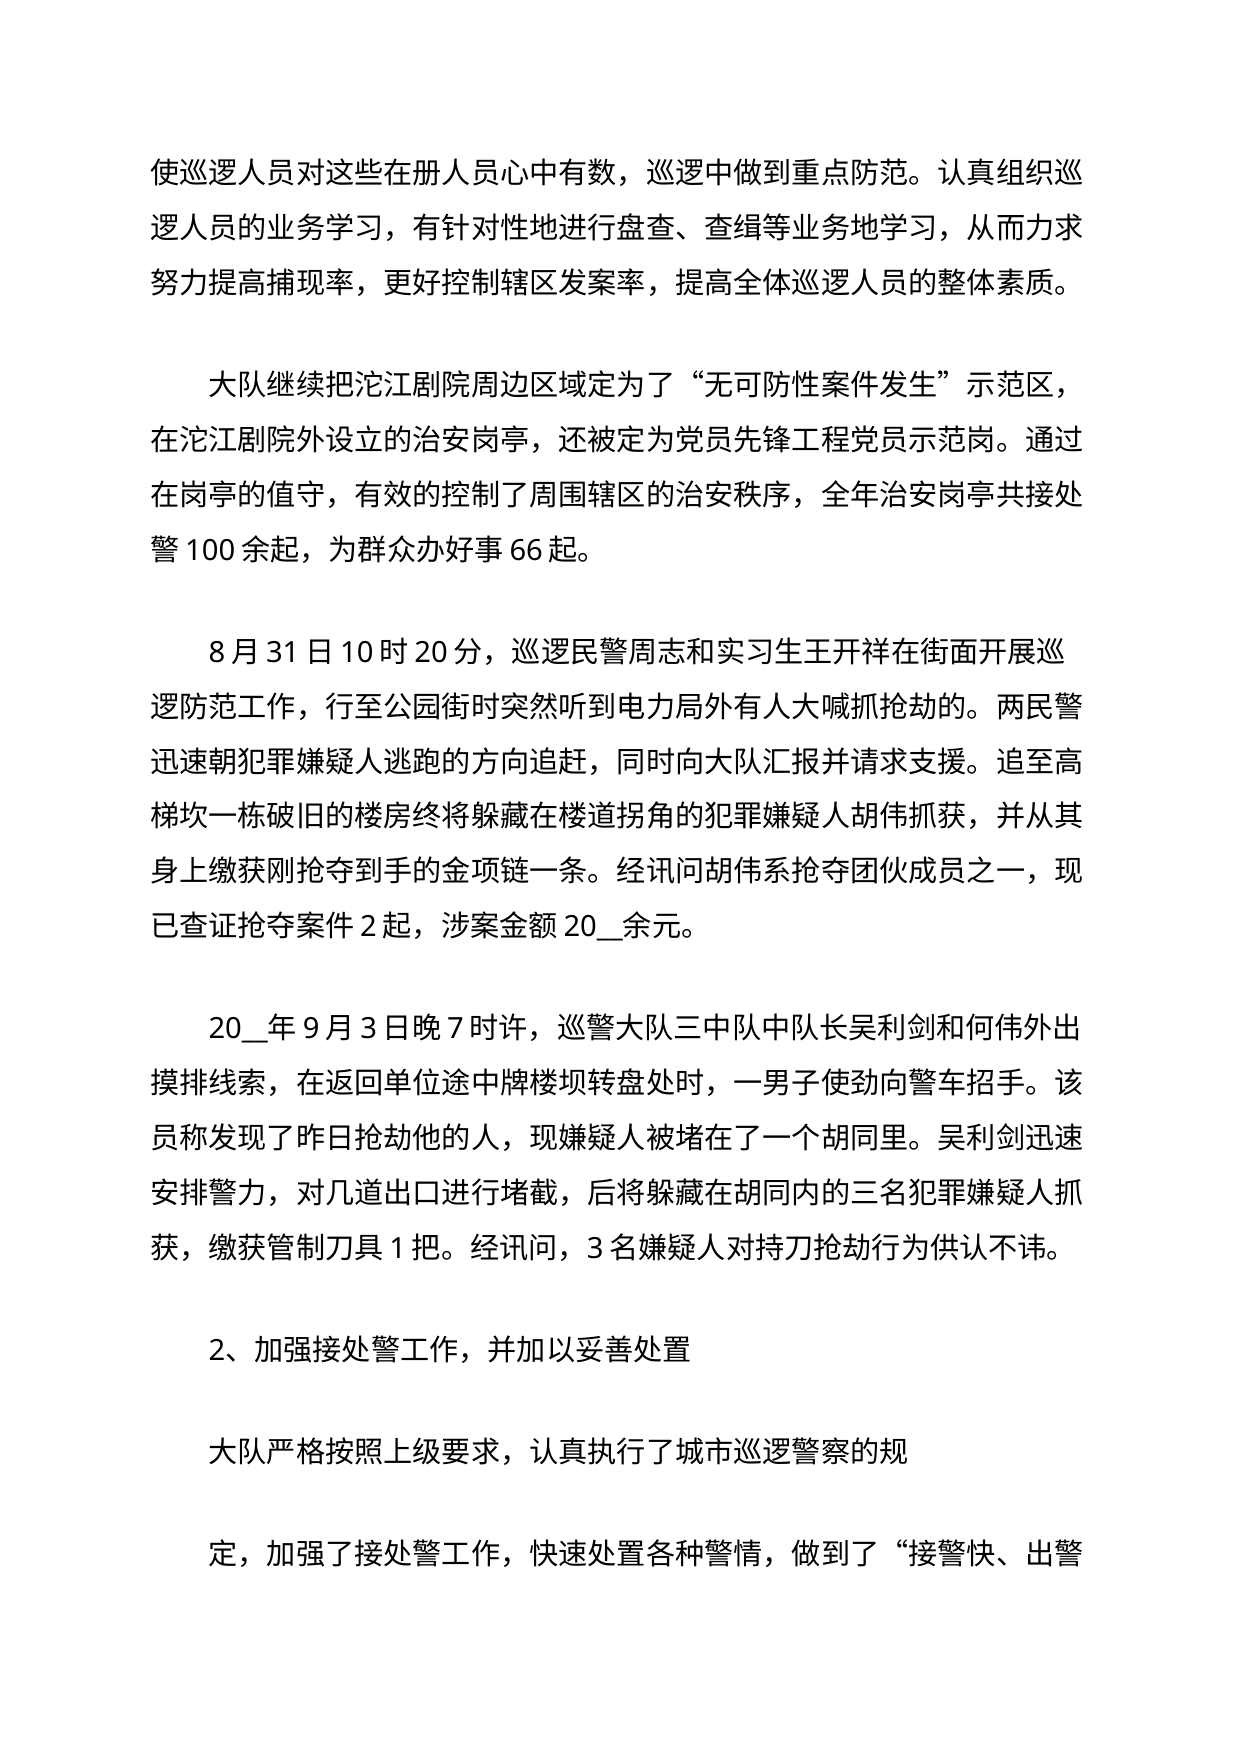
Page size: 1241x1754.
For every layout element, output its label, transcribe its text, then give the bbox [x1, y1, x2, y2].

text 大队严格按照上级要求，认真执行了城市巡逻警察的规 [150, 1428, 1090, 1471]
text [150, 1530, 1090, 1572]
text 8月31日10时20分，巡逻民警周志和实习生王开祥在街面开展巡逻防范工作，行至公园街时突然听到电力局外有人大喊抓抢劫的。两民警迅速朝犯罪嫌疑人逃跑的方向追赶，同时向大队汇报并请求支援。追至高梯坎一栋破旧的楼房终将躲藏在楼道拐角的犯罪嫌疑人胡伟抓获，并从其身上缴获刚抢夺到手的金项链一条。经讯问胡伟系抢夺团伙成员之一，现已查证抢夺案件2起，涉案金额20__余元。 [150, 628, 1090, 945]
text 20__年9月3日晚7时许，巡警大队三中队中队长吴利剑和何伟外出摸排线索，在返回单位途中牌楼坝转盘处时，一男子使劲向警车招手。该员称发现了昨日抢劫他的人，现嫌疑人被堵在了一个胡同里。吴利剑迅速安排警力，对几道出口进行堵截，后将躲藏在胡同内的三名犯罪嫌疑人抓获，缴获管制刀具1把。经讯问，3名嫌疑人对持刀抢劫行为供认不讳。 [150, 1005, 1090, 1267]
text 大队继续把沱江剧院周边区域定为了“无可防性案件发生”示范区，在沱江剧院外设立的治安岗亭，还被定为党员先锋工程党员示范岗。通过在岗亭的值守，有效的控制了周围辖区的治安秩序，全年治安岗亭共接处警100余起，为群众办好事66起。 [150, 362, 1090, 569]
text 2、加强接处警工作，并加以妥善处置 [150, 1326, 1090, 1369]
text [150, 150, 1090, 302]
